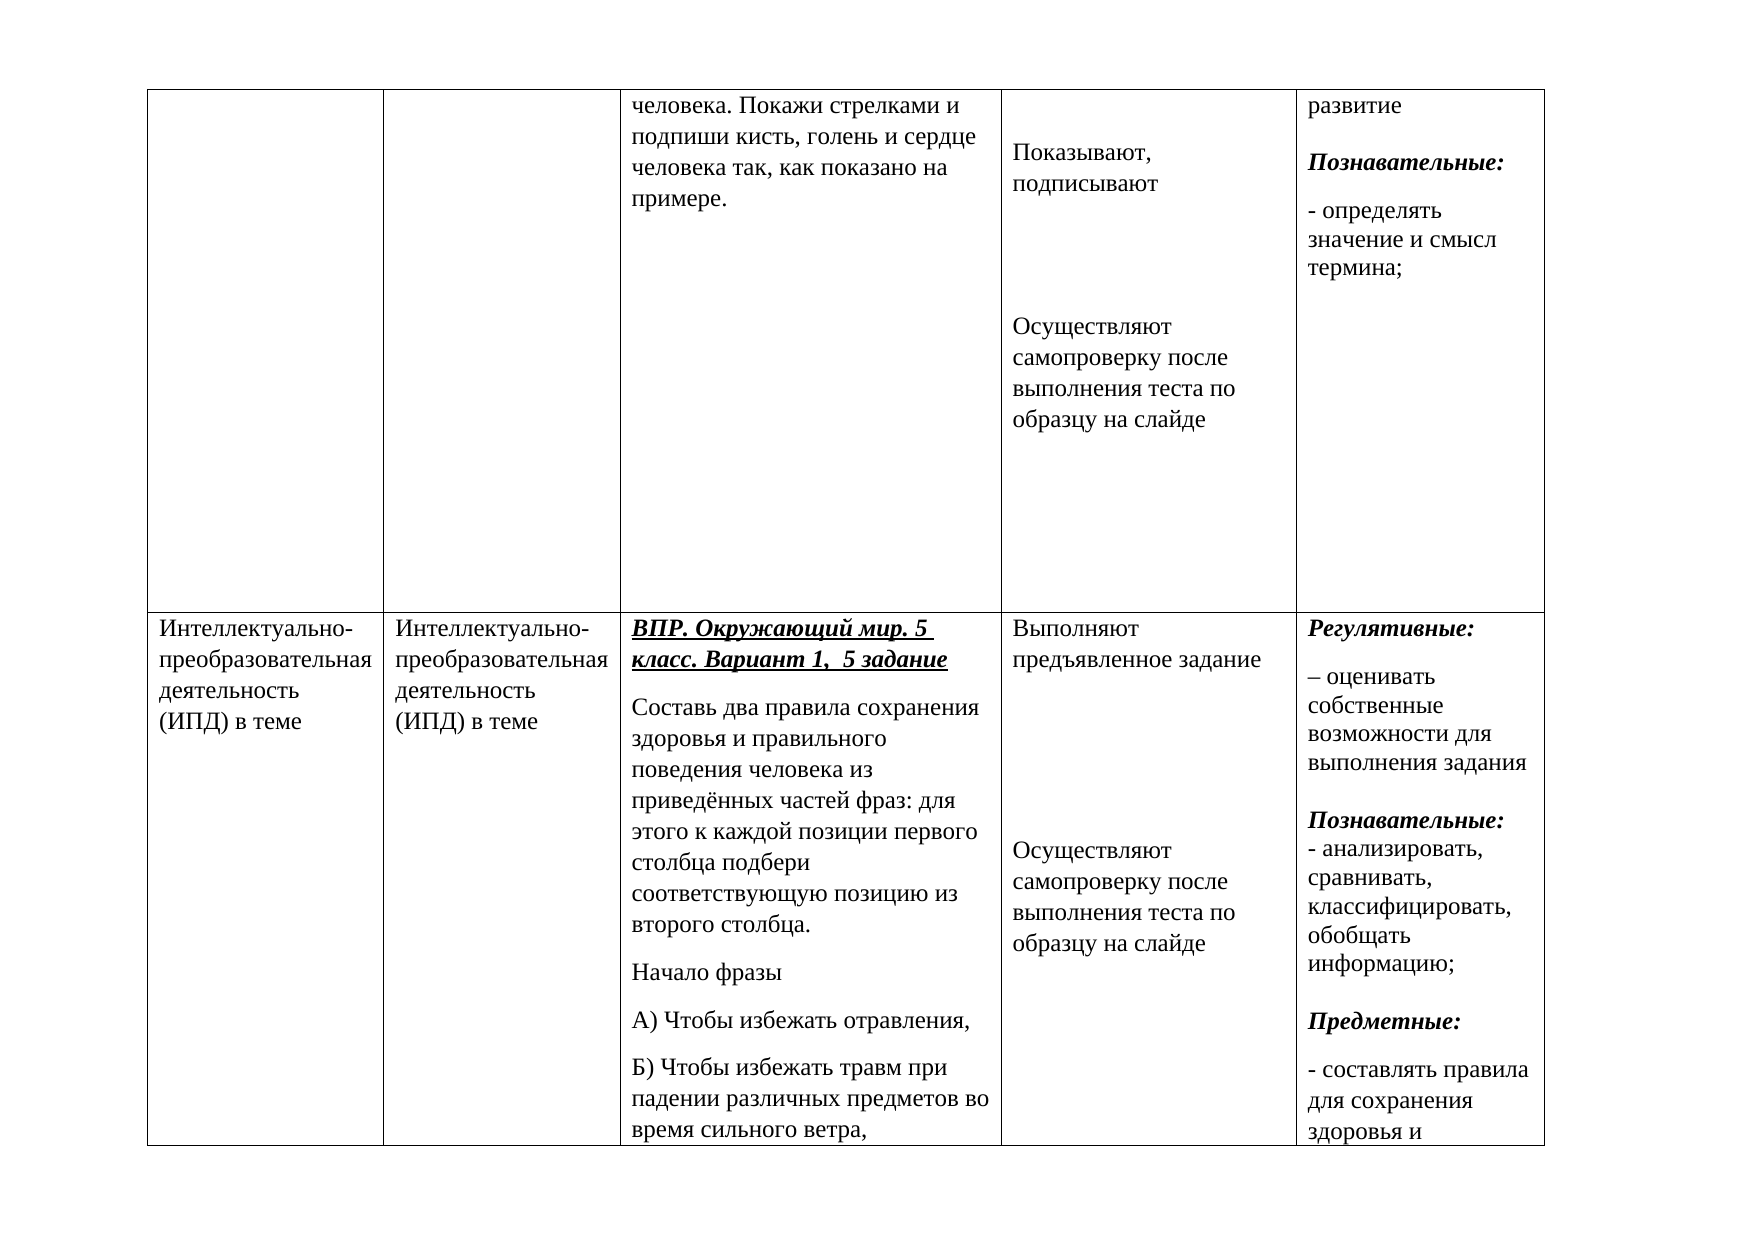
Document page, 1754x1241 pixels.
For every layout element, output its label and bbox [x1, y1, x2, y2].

table_cell [148, 613, 383, 1144]
table_cell [384, 90, 620, 612]
table_cell [621, 613, 1001, 1144]
table_cell [384, 613, 620, 1144]
table_cell [1002, 90, 1296, 612]
table_cell [1002, 613, 1296, 1144]
table_cell [621, 90, 1001, 612]
table_cell [1297, 613, 1544, 1144]
table_cell [1297, 90, 1544, 612]
